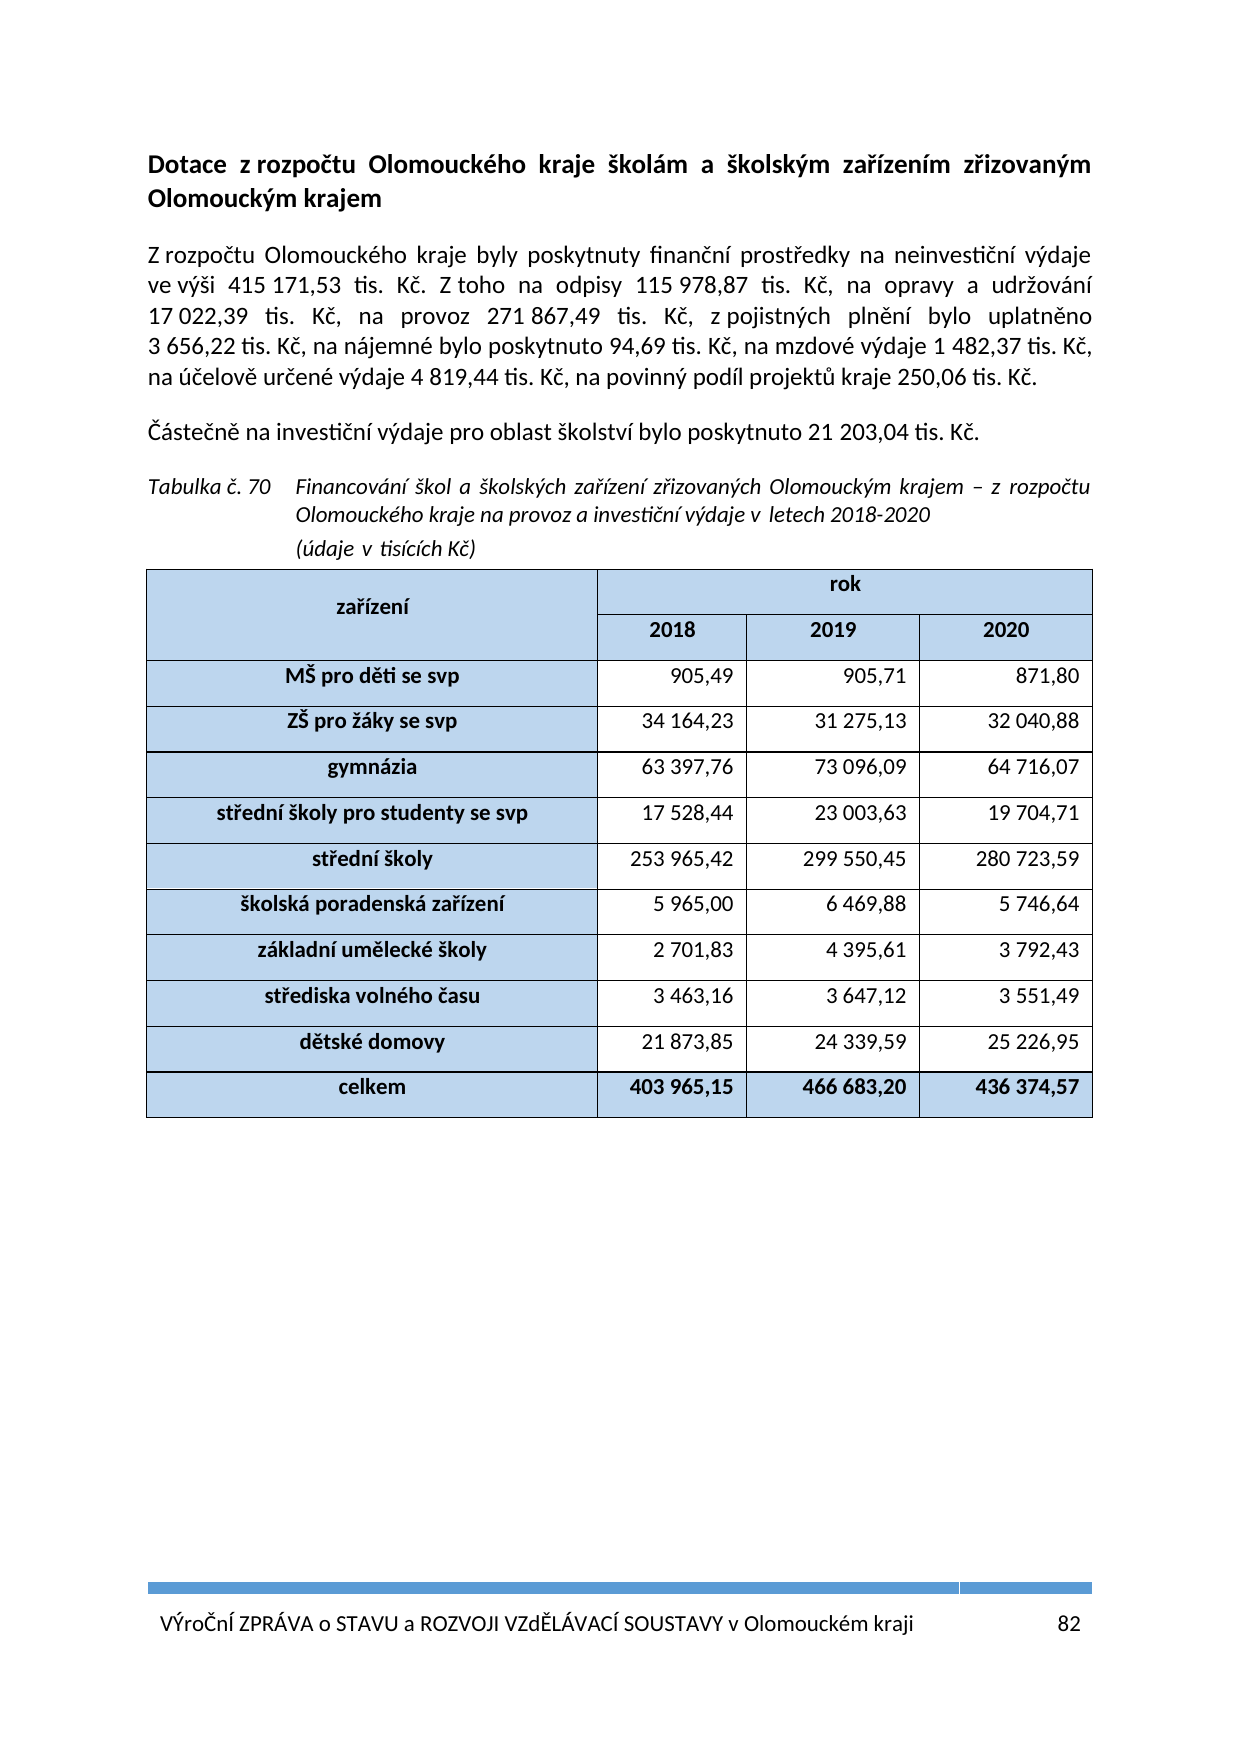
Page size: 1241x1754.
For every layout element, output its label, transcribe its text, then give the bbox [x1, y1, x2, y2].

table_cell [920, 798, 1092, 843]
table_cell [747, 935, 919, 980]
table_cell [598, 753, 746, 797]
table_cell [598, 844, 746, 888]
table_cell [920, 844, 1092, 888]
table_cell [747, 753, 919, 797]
text Tabulka č. 70 Financování škol a školských zařízení zřizovaných Olomouckým krajem – z rozpočtu Olomouckého kraje na provoz a investiční výdaje v letech 2018-2020 [148, 472, 1092, 528]
text Z rozpočtu Olomouckého kraje byly poskytnuty finanční prostředky na neinvestiční výdaje ve výši 415 171,53 tis. Kč. Z toho na odpisy 115 978,87 tis. Kč, na opravy a udržování 17 022,39 tis. Kč, na provoz 271 867,49 tis. Kč, z pojistných plnění bylo uplatněno 3 656,22 tis. Kč, na nájemné bylo poskytnuto 94,69 tis. Kč, na mzdové výdaje 1 482,37 tis. Kč, na účelově určené výdaje 4 819,44 tis. Kč, na povinný podíl projektů kraje 250,06 tis. Kč. [148, 239, 1092, 391]
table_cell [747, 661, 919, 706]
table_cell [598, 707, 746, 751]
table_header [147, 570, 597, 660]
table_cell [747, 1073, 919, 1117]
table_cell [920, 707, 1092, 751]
text Dotace z rozpočtu Olomouckého kraje školám a školským zařízením zřizovaným Olomouckým krajem [148, 148, 1092, 214]
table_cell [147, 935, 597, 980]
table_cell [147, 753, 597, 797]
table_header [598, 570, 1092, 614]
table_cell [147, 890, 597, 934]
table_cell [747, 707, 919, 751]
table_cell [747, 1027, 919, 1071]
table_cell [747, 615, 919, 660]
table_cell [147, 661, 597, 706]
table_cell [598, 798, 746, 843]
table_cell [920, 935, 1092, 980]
text Částečně na investiční výdaje pro oblast školství bylo poskytnuto 21 203,04 tis. Kč. [148, 416, 1092, 447]
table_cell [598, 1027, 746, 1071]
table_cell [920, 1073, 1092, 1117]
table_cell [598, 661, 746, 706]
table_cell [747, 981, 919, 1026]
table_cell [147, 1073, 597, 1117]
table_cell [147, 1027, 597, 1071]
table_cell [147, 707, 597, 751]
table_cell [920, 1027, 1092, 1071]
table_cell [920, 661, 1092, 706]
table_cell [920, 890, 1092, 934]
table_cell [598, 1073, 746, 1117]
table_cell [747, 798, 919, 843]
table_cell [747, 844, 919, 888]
text (údaje v tisících Kč) [148, 534, 1092, 562]
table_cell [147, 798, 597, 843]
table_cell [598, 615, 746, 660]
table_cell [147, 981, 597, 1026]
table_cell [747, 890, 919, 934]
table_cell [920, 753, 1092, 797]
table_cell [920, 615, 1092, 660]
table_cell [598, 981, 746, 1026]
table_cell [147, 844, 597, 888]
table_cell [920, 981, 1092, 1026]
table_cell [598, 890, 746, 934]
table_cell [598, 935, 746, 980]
